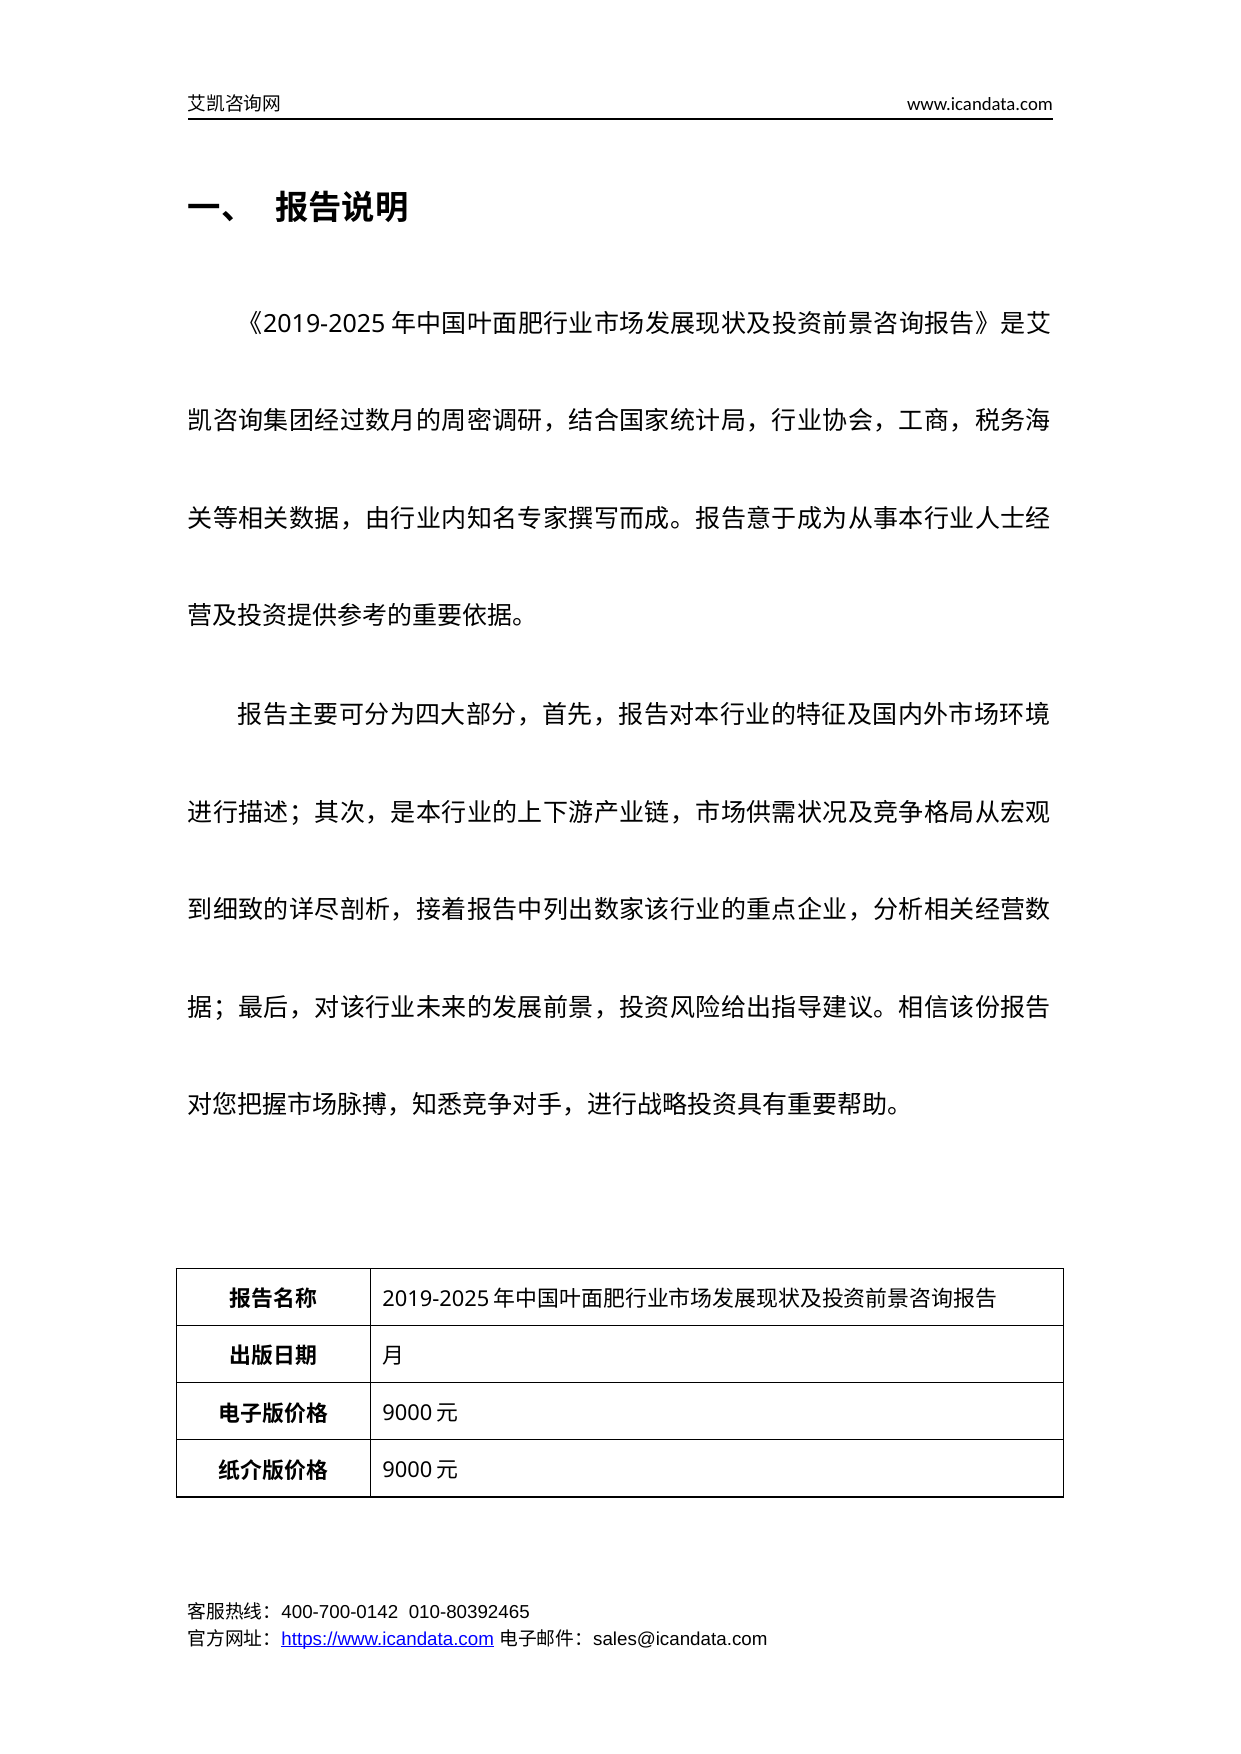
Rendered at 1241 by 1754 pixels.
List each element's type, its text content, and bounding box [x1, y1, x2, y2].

table_cell 9000元 [371, 1383, 1063, 1439]
table_cell 出版日期 [177, 1326, 370, 1382]
table_cell 纸介版价格 [177, 1440, 370, 1496]
table_cell 月 [371, 1326, 1063, 1382]
table_header 2019-2025年中国叶面肥行业市场发展现状及投资前景咨询报告 [371, 1269, 1063, 1325]
table_cell 9000元 [371, 1440, 1063, 1496]
table_header 报告名称 [177, 1269, 370, 1325]
table_cell 电子版价格 [177, 1383, 370, 1439]
text 《2019-2025年中国叶面肥行业市场发展现状及投资前景咨询报告》是艾凯咨询集团经过数月的周密调研，结合国家统计局，行业协会，工商，税务海关等相关数据，由行业内知名专家撰写而成。报告意于成为从事本行业人士经营及投资提供参考的重要依据。 [187, 289, 1053, 646]
text 报告主要可分为四大部分，首先，报告对本行业的特征及国内外市场环境进行描述；其次，是本行业的上下游产业链，市场供需状况及竞争格局从宏观到细致的详尽剖析，接着报告中列出数家该行业的重点企业，分析相关经营数据；最后，对该行业未来的发展前景，投资风险给出指导建议。相信该份报告对您把握市场脉搏，知悉竞争对手，进行战略投资具有重要帮助。 [187, 681, 1053, 1136]
subtitle 报告说明 [187, 172, 1053, 237]
